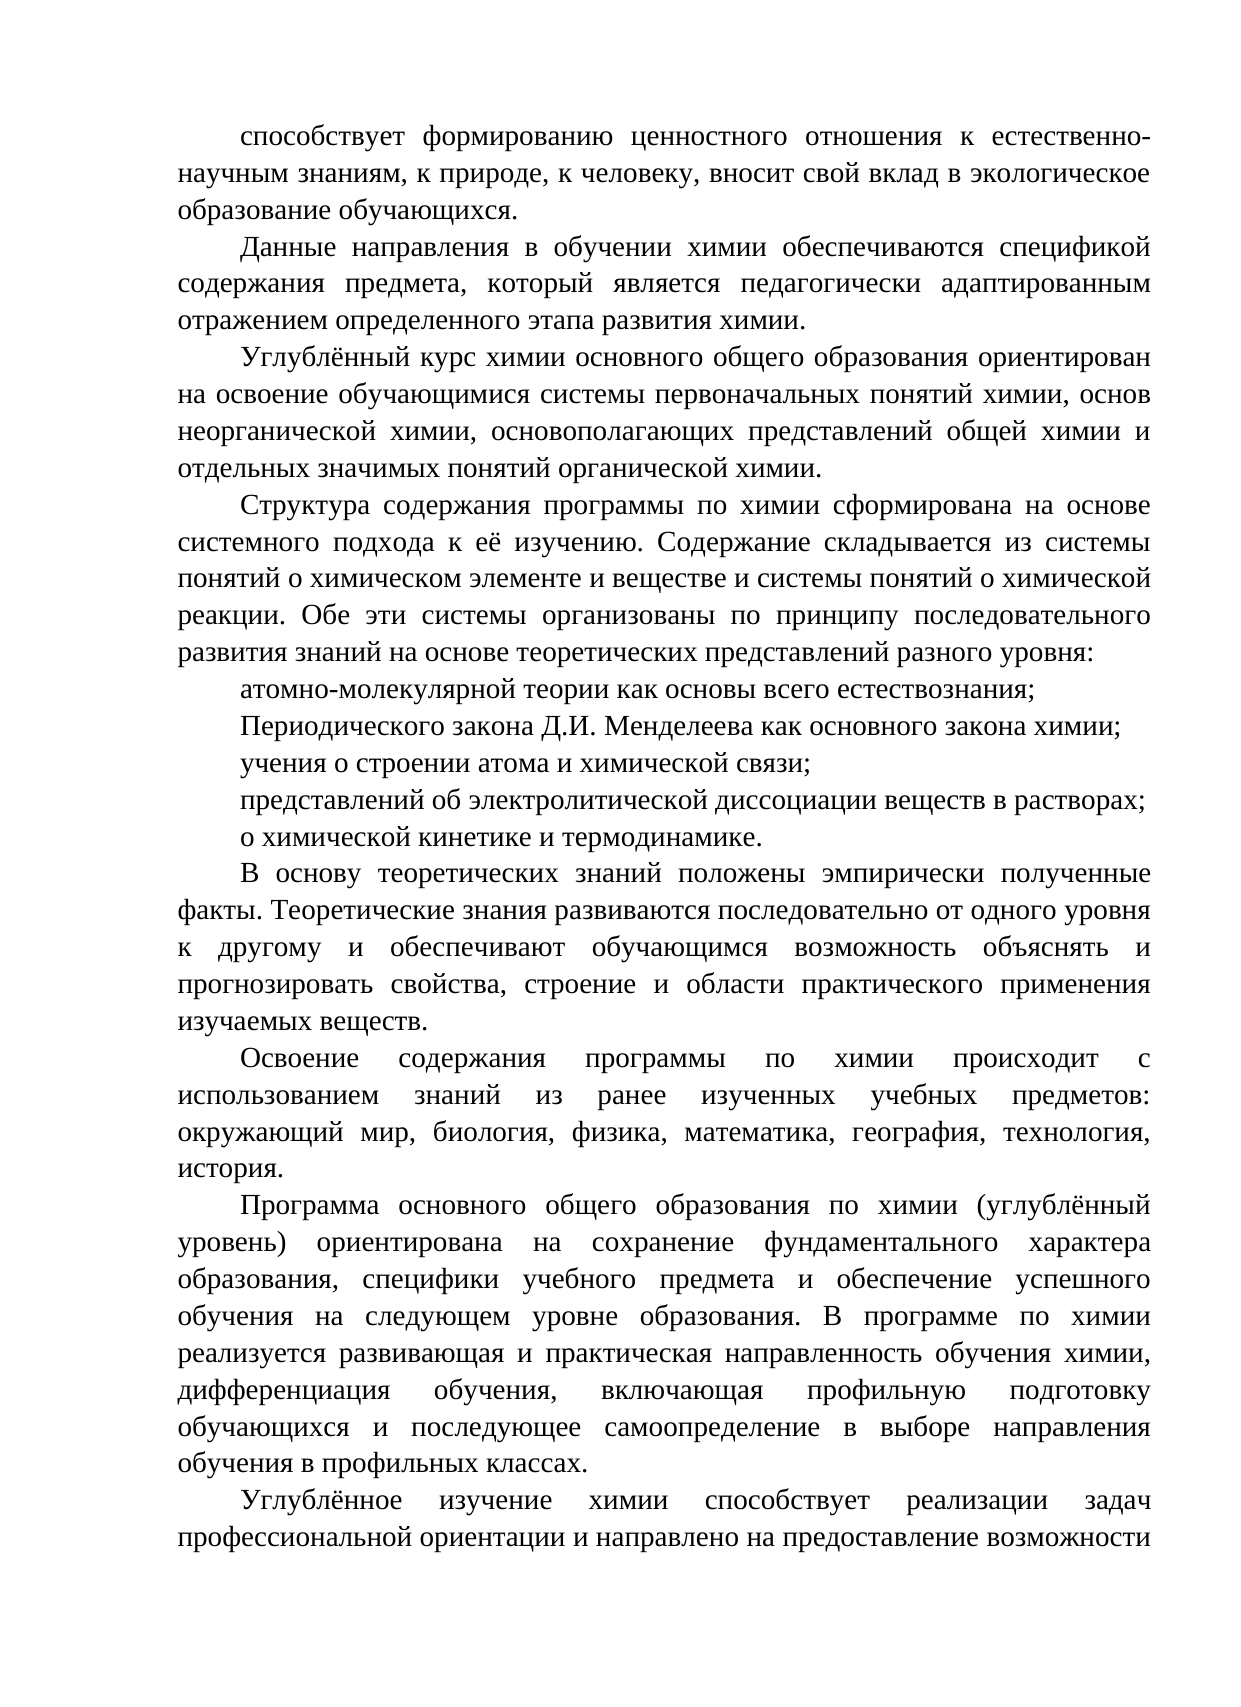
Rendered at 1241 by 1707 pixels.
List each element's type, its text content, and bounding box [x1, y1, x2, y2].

text учения о строении атома и химической связи; [177, 745, 1152, 778]
text Углублённый курс химии основного общего образования ориентирован на освоение обучающимися системы первоначальных понятий химии, основ неорганической химии, основополагающих представлений общей химии и отдельных значимых понятий органической химии. [177, 339, 1152, 483]
text Программа основного общего образования по химии (углублённый уровень) ориентирована на сохранение фундаментального характера образования, специфики учебного предмета и обеспечение успешного обучения на следующем уровне образования. В программе по химии реализуется развивающая и практическая направленность обучения химии, дифференциация обучения, включающая профильную подготовку обучающихся и последующее самоопределение в выборе направления обучения в профильных классах. [177, 1187, 1152, 1479]
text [177, 1482, 1152, 1553]
text о химической кинетике и термодинамике. [177, 819, 1152, 852]
text представлений об электролитической диссоциации веществ в растворах; [177, 782, 1152, 815]
text Структура содержания программы по химии сформирована на основе системного подхода к её изучению. Содержание складывается из системы понятий о химическом элементе и веществе и системы понятий о химической реакции. Обе эти системы организованы по принципу последовательного развития знаний на основе теоретических представлений разного уровня: [177, 487, 1152, 668]
text способствует формированию ценностного отношения к естественно-научным знаниям, к природе, к человеку, вносит свой вклад в экологическое образование обучающихся. [177, 118, 1152, 225]
text атомно-молекулярной теории как основы всего естествознания; [177, 671, 1152, 705]
text Освоение содержания программы по химии происходит с использованием знаний из ранее изученных учебных предметов: окружающий мир, биология, физика, математика, география, технология, история. [177, 1040, 1152, 1184]
text Периодического закона Д.И. Менделеева как основного закона химии; [177, 708, 1152, 742]
text В основу теоретических знаний положены эмпирически полученные факты. Теоретические знания развиваются последовательно от одного уровня к другому и обеспечивают обучающимся возможность объяснять и прогнозировать свойства, строение и области практического применения изучаемых веществ. [177, 856, 1152, 1037]
text Данные направления в обучении химии обеспечиваются спецификой содержания предмета, который является педагогически адаптированным отражением определенного этапа развития химии. [177, 229, 1152, 336]
